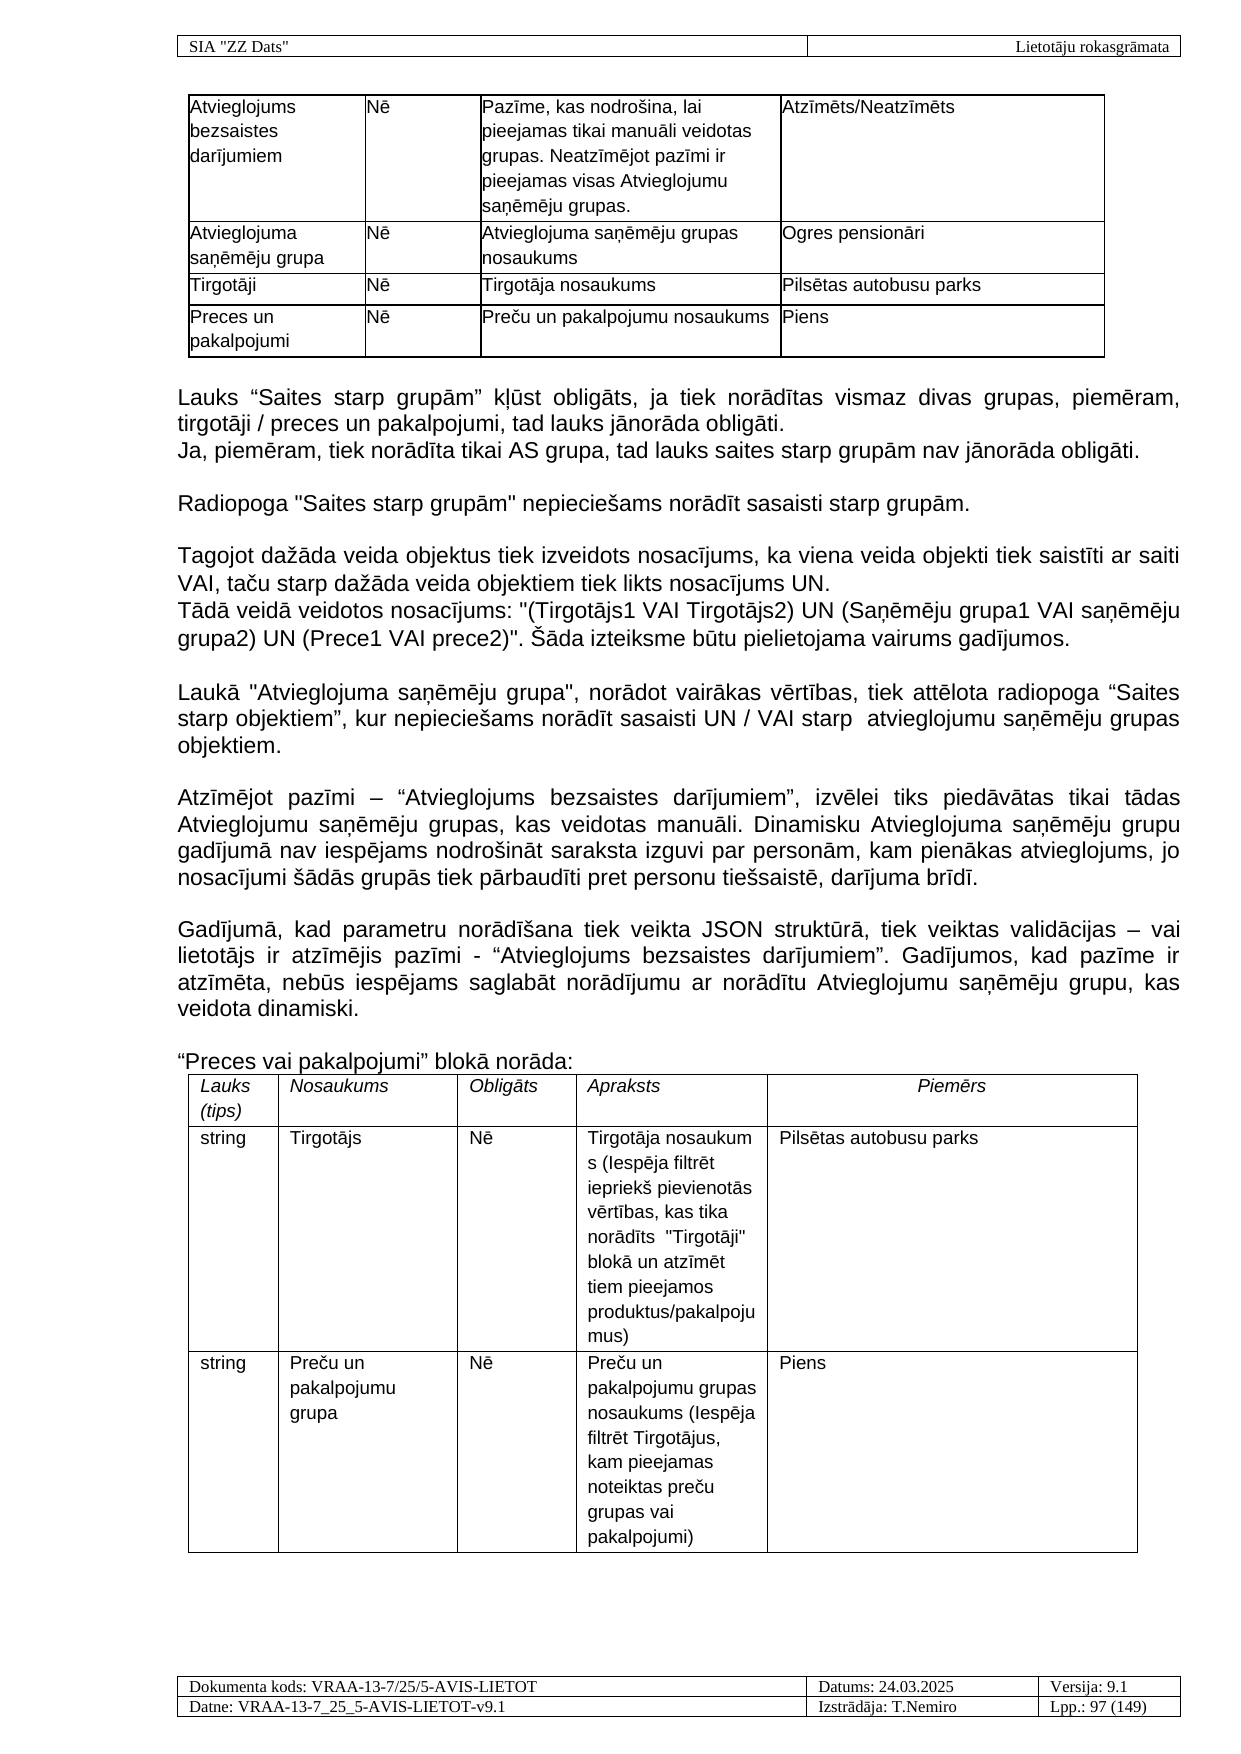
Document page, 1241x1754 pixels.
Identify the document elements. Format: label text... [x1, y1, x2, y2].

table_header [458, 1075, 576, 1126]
text Gadījumā, kad parametru norādīšana tiek veikta JSON struktūrā, tiek veiktas validācijas – vai lietotājs ir atzīmējis pazīmi - “Atvieglojums bezsaistes darījumiem”. Gadījumos, kad pazīme ir atzīmēta, nebūs iespējams saglabāt norādījumu ar norādītu Atvieglojumu saņēmēju grupu, kas veidota dinamiski. [177, 916, 1181, 1022]
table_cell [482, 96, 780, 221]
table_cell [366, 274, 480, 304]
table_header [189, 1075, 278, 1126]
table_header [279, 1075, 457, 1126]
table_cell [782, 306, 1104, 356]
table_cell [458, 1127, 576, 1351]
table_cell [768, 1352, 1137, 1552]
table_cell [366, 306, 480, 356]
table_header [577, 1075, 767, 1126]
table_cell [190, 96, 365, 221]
text Laukā "Atvieglojuma saņēmēju grupa", norādot vairākas vērtības, tiek attēlota radiopoga “Saites starp objektiem”, kur nepieciešams norādīt sasaisti UN / VAI starp atvieglojumu saņēmēju grupas objektiem. [177, 679, 1181, 758]
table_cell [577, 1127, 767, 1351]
text Atzīmējot pazīmi – “Atvieglojums bezsaistes darījumiem”, izvēlei tiks piedāvātas tikai tādas Atvieglojumu saņēmēju grupas, kas veidotas manuāli. Dinamisku Atvieglojuma saņēmēju grupu gadījumā nav iespējams nodrošināt saraksta izguvi par personām, kam pienākas atvieglojums, jo nosacījumi šādās grupās tiek pārbaudīti pret personu tiešsaistē, darījuma brīdī. [177, 784, 1181, 890]
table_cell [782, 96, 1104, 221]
text Tagojot dažāda veida objektus tiek izveidots nosacījums, ka viena veida objekti tiek saistīti ar saiti VAI, taču starp dažāda veida objektiem tiek likts nosacījums UN. [177, 542, 1181, 596]
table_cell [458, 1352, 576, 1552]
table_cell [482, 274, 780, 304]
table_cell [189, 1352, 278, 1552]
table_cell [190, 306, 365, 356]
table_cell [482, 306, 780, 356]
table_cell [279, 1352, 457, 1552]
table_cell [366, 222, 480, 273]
text Radiopoga "Saites starp grupām" nepieciešams norādīt sasaisti starp grupām. [177, 489, 1181, 516]
text Lauks “Saites starp grupām” kļūst obligāts, ja tiek norādītas vismaz divas grupas, piemēram, tirgotāji / preces un pakalpojumi, tad lauks jānorāda obligāti. [177, 384, 1181, 437]
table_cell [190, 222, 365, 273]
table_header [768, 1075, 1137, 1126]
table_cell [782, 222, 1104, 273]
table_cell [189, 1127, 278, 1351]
text Ja, piemēram, tiek norādīta tikai AS grupa, tad lauks saites starp grupām nav jānorāda obligāti. [177, 437, 1181, 463]
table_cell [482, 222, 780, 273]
text “Preces vai pakalpojumi” blokā norāda: [177, 1048, 1181, 1074]
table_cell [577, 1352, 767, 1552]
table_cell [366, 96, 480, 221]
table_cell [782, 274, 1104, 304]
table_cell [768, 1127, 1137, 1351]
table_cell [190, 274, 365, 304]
text Tādā veidā veidotos nosacījums: "(Tirgotājs1 VAI Tirgotājs2) UN (Saņēmēju grupa1 VAI saņēmēju grupa2) UN (Prece1 VAI prece2)". Šāda izteiksme būtu pielietojama vairums gadījumos. [177, 597, 1181, 651]
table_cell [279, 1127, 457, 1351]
